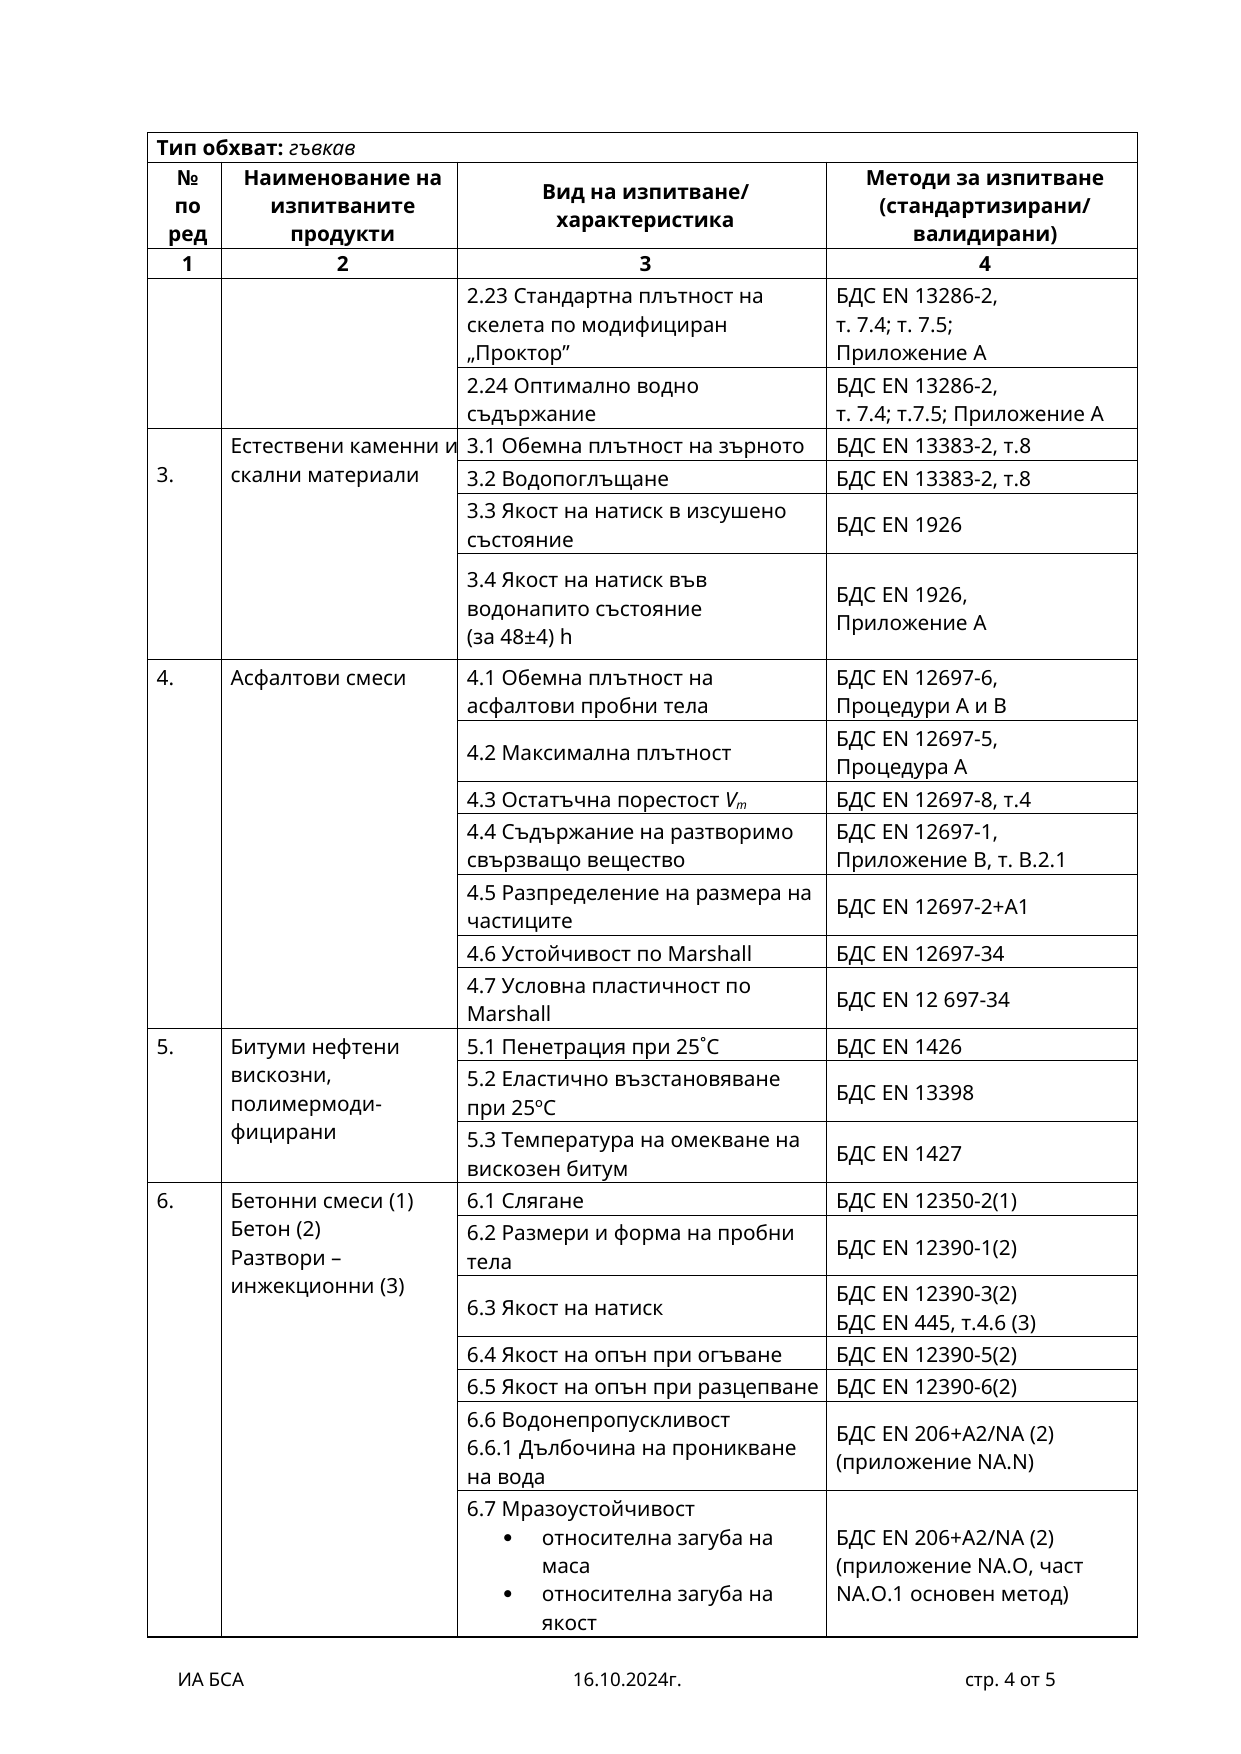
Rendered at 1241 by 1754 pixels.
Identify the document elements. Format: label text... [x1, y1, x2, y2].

table_cell 4 [827, 249, 1137, 277]
table_cell 4.6 Устойчивост по Marshall [458, 936, 826, 967]
table_cell 6.6 Водонепропускливост 6.6.1 Дълбочина на проникване на вода [458, 1402, 826, 1490]
table_cell 6.7 Мразоустойчивост относителна загуба на маса относителна загуба на якост [458, 1491, 826, 1636]
table_cell 3.2 Водопоглъщане [458, 461, 826, 492]
table_cell БДС EN 12697-8, т.4 [827, 782, 1137, 813]
table_cell БДС EN 13286-2, т. 7.4; т. 7.5; Приложение А [827, 279, 1137, 367]
table_cell 4.5 Разпределение на размера на частиците [458, 875, 826, 935]
table_cell 6.5 Якост на опън при разцепване [458, 1370, 826, 1401]
table_cell БДС EN 1926 [827, 494, 1137, 553]
table_cell 3.3 Якост на натиск в изсушено състояние [458, 494, 826, 553]
table_cell 4.4 Съдържание на разтворимо свързващо вещество [458, 814, 826, 874]
table_cell БДС EN 12697-34 [827, 936, 1137, 967]
table_cell БДС EN 12697-2+A1 [827, 875, 1137, 935]
table_cell 2.24 Оптимално водно съдържание [458, 368, 826, 428]
table_cell Асфалтови смеси [222, 660, 457, 1028]
table_cell БДС EN 206+А2/NA (2) (приложение NA.O, част NA.O.1 основен метод) [827, 1491, 1137, 1636]
table_cell 5. [148, 1029, 221, 1182]
table_cell 5.1 Пенетрация при 25˚С [458, 1029, 826, 1060]
table_cell 5.2 Еластично възстановяване при 25ºС [458, 1061, 826, 1121]
table_cell Естествени каменни и скални материали [222, 429, 457, 659]
table_cell 3.1 Обемна плътност на зърното [458, 429, 826, 460]
table_cell № по ред [148, 163, 221, 248]
table_header Тип обхват: гъвкав [148, 133, 1137, 162]
table_cell БДС EN 12390-6(2) [827, 1370, 1137, 1401]
table_cell 4.1 Обемна плътност на асфалтови пробни тела [458, 660, 826, 720]
table_cell 2.23 Стандартна плътност на скелета по модифициран „Проктор” [458, 279, 826, 367]
table_cell Наименование на изпитваните продукти [222, 163, 457, 248]
table_cell Бетонни смеси (1) Бетон (2) Разтвори –инжекционни (3) [222, 1183, 457, 1636]
table_cell БДС EN 13383-2, т.8 [827, 461, 1137, 492]
table_cell 4.2 Максимална плътност [458, 721, 826, 781]
table_cell 4.7 Условна пластичност по Marshall [458, 968, 826, 1028]
table_cell 4. [148, 660, 221, 1028]
table_cell БДС EN 12390-5(2) [827, 1337, 1137, 1368]
table_cell 6.4 Якост на опън при огъване [458, 1337, 826, 1368]
table_cell БДС EN 12 697-34 [827, 968, 1137, 1028]
table_cell 6.3 Якост на натиск [458, 1276, 826, 1336]
table_cell БДС EN 13286-2, т. 7.4; т.7.5; Приложение А [827, 368, 1137, 428]
table_cell 3.4 Якост на натиск във водонапито състояние (за 48±4) h [458, 554, 826, 659]
table_cell 6.2 Размери и форма на пробни тела [458, 1216, 826, 1275]
table_cell 6. [148, 1183, 221, 1636]
table_cell 5.3 Температура на омекване на вискозен битум [458, 1122, 826, 1182]
table_cell Вид на изпитване/ характеристика [458, 163, 826, 248]
table_cell БДС EN 1426 [827, 1029, 1137, 1060]
table_cell 1 [148, 249, 221, 277]
table_cell БДС EN 1427 [827, 1122, 1137, 1182]
table_cell Методи за изпитване (стандартизирани/ валидирани) [827, 163, 1137, 248]
table_cell БДС EN 12350-2(1) [827, 1183, 1137, 1214]
table_cell БДС EN 12697-5, Процедура А [827, 721, 1137, 781]
table_cell БДС EN 206+А2/NA (2) (приложение NA.N) [827, 1402, 1137, 1490]
table_cell БДС EN 12697-6, Процедури А и В [827, 660, 1137, 720]
table_cell 3. [148, 429, 221, 659]
table_cell 6.1 Слягане [458, 1183, 826, 1214]
table_cell Битуми нефтени вискозни, полимермоди-фицирани [222, 1029, 457, 1182]
table_cell 3 [458, 249, 826, 277]
table_cell 2 [222, 249, 457, 277]
table_cell БДС EN 13383-2, т.8 [827, 429, 1137, 460]
table_cell БДС EN 12390-3(2) БДС EN 445, т.4.6 (3) [827, 1276, 1137, 1336]
table_cell БДС EN 13398 [827, 1061, 1137, 1121]
table_cell БДС EN 12697-1, Приложение В, т. В.2.1 [827, 814, 1137, 874]
table_cell БДС EN 1926, Приложение А [827, 554, 1137, 659]
table_cell 4.3 Остатъчна порестост Vm [458, 782, 826, 813]
table_cell БДС EN 12390-1(2) [827, 1216, 1137, 1275]
